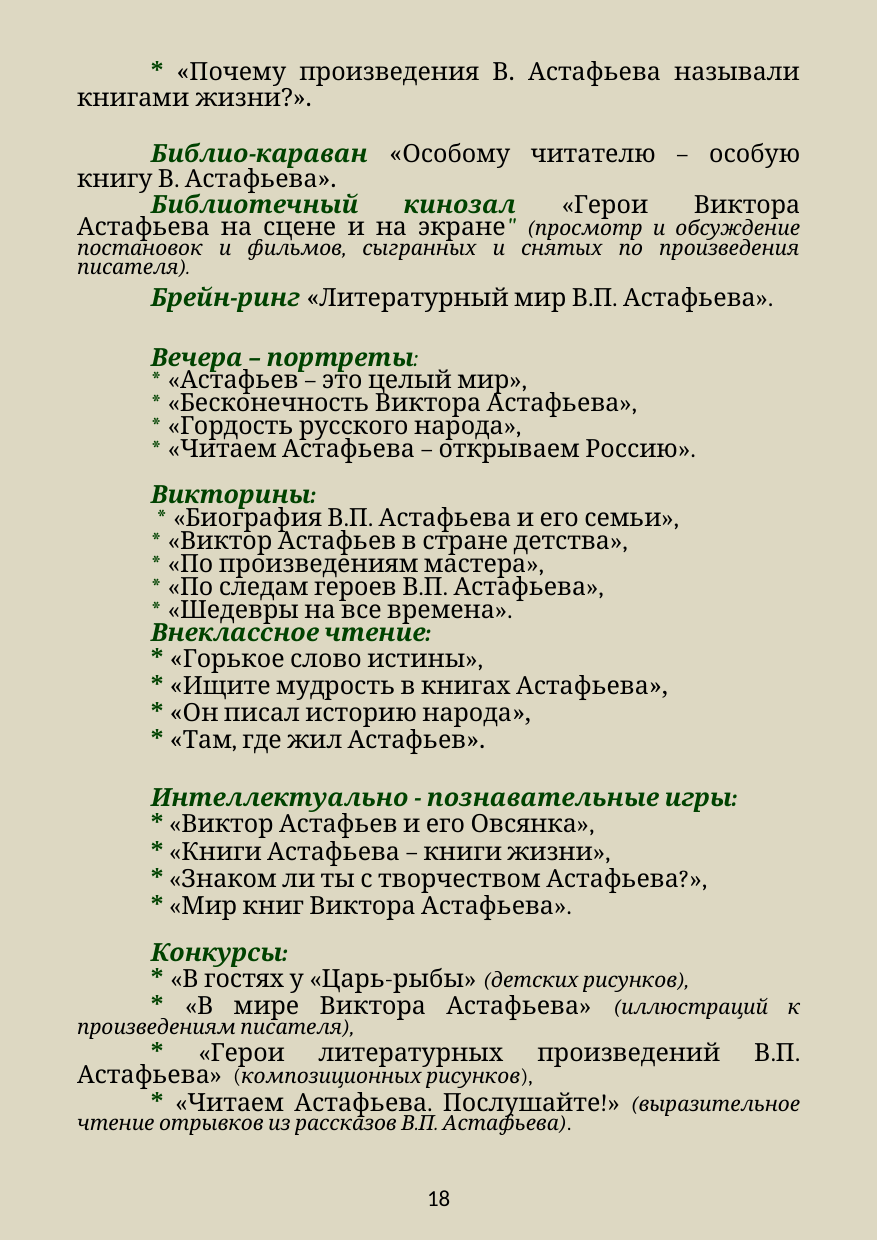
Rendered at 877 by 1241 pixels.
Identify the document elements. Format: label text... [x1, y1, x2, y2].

text * «Ищите мудрость в книгах Астафьева», [77, 673, 800, 700]
text * «По произведениям мастера», [77, 554, 800, 577]
text * «Мир книг Виктора Астафьева». [77, 893, 800, 920]
text * «Биография В.П. Астафьева и его семьи», [77, 508, 280, 531]
text Брейн-ринг «Литературный мир В.П. Астафьева». [77, 279, 800, 313]
text Библио-караван «Особому читателю – особую книгу В. Астафьева». [77, 141, 800, 195]
text * «Он писал историю народа», [77, 700, 800, 727]
text * «Астафьев – это целый мир», [247, 371, 800, 393]
text Интеллектуально - познавательные игры: [77, 788, 800, 811]
text * «Биография В.П. Астафьева и его семьи», [282, 508, 444, 531]
text * «Почему произведения В. Астафьева называли книгами жизни?». [77, 59, 800, 113]
text Внеклассное чтение: [77, 623, 800, 646]
text * «Книги Астафьева – книги жизни», [77, 838, 800, 866]
text * «Герои литературных произведений В.П. Астафьева» (композиционных рисунков), [77, 1039, 800, 1089]
text * «Гордость русского народа», [77, 416, 800, 439]
text * «Читаем Астафьева – открываем Россию». [77, 439, 347, 462]
text Викторины: [77, 485, 800, 508]
text * «Биография В.П. Астафьева и его семьи», [446, 508, 800, 531]
text * «Виктор Астафьев и его Овсянка», [77, 811, 800, 838]
text * «Бесконечность Виктора Астафьева», [554, 393, 800, 416]
text * «В мире Виктора Астафьева» (иллюстраций к произведениям писателя), [77, 993, 800, 1039]
text * «Виктор Астафьев в стране детства», [77, 531, 343, 554]
text * «Виктор Астафьев в стране детства», [345, 531, 800, 554]
text * «По следам героев В.П. Астафьева», [521, 577, 800, 600]
text Библиотечный кинозал «Герои Виктора Астафьева на сцене и на экране" (просмотр и обсуждение постановок и фильмов, сыгранных и снятых по произведения писателя). [77, 195, 800, 279]
text * «Читаем Астафьева – открываем Россию». [349, 439, 800, 462]
text Конкурсы: [77, 943, 800, 966]
text * «Шедевры на все времена». [77, 600, 800, 623]
text * «По следам героев В.П. Астафьева», [77, 577, 519, 600]
text * «Горькое слово истины», [77, 646, 800, 673]
text * «Знаком ли ты с творчеством Астафьева?», [77, 866, 800, 893]
text Вечера – портреты: [77, 348, 800, 371]
text * «Астафьев – это целый мир», [77, 371, 245, 393]
text * «В гостях у «Царь-рыбы» (детских рисунков), [77, 966, 800, 993]
text * «Читаем Астафьева. Послушайте!» (выразительное чтение отрывков из рассказов В.П. Астафьева). [77, 1089, 800, 1136]
text * «Там, где жил Астафьев». [77, 727, 800, 754]
text * «Бесконечность Виктора Астафьева», [77, 393, 552, 416]
